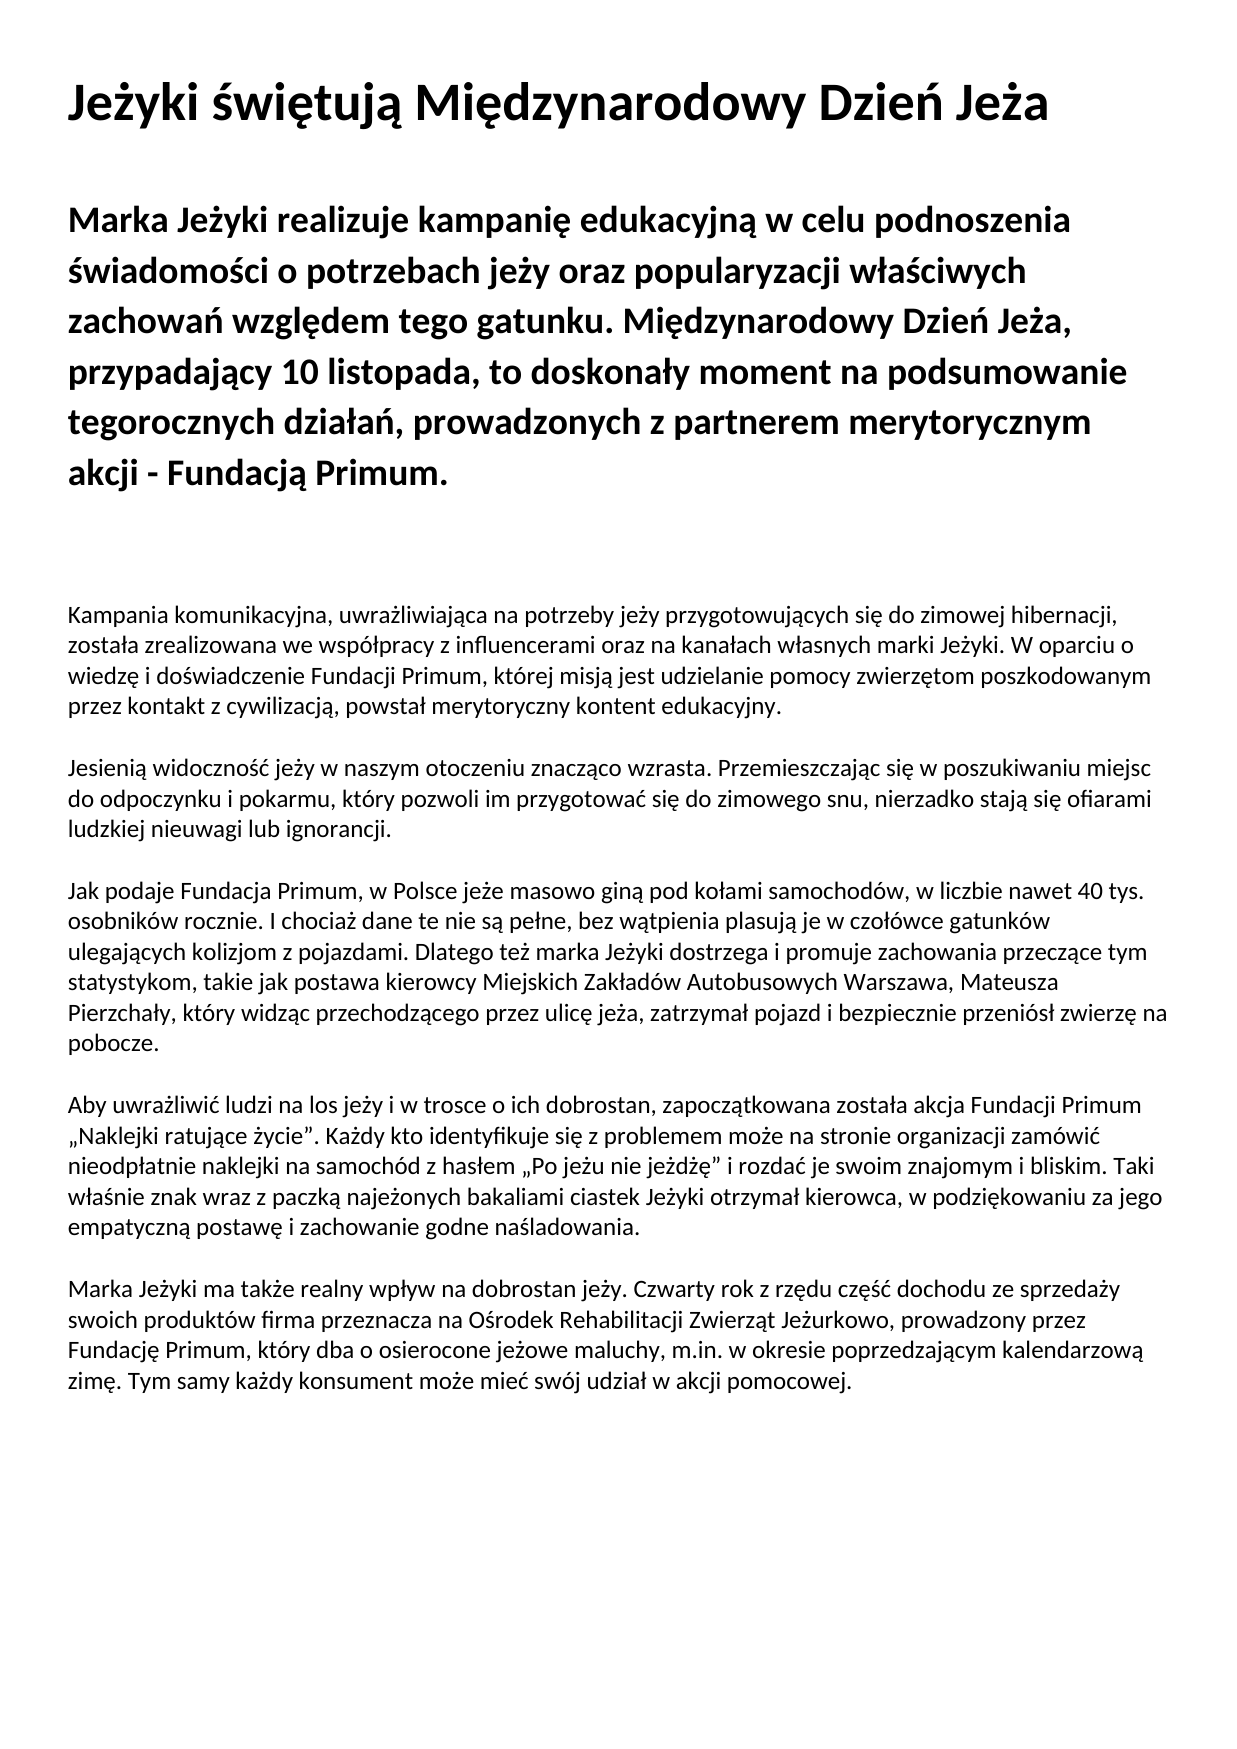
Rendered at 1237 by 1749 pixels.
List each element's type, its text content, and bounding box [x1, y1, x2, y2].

text Kampania komunikacyjna, uwrażliwiająca na potrzeby jeży przygotowujących się do zimowej hibernacji, została zrealizowana we współpracy z influencerami oraz na kanałach własnych marki Jeżyki. W oparciu o wiedzę i doświadczenie Fundacji Primum, której misją jest udzielanie pomocy zwierzętom poszkodowanym przez kontakt z cywilizacją, powstał merytoryczny kontent edukacyjny. [68, 599, 1169, 721]
text Jak podaje Fundacja Primum, w Polsce jeże masowo giną pod kołami samochodów, w liczbie nawet 40 tys. osobników rocznie. I chociaż dane te nie są pełne, bez wątpienia plasują je w czołówce gatunków ulegających kolizjom z pojazdami. Dlatego też marka Jeżyki dostrzega i promuje zachowania przeczące tym statystykom, takie jak postawa kierowcy Miejskich Zakładów Autobusowych Warszawa, Mateusza Pierzchały, który widząc przechodzącego przez ulicę jeża, zatrzymał pojazd i bezpiecznie przeniósł zwierzę na pobocze. [68, 875, 1169, 1058]
text Marka Jeżyki ma także realny wpływ na dobrostan jeży. Czwarty rok z rzędu część dochodu ze sprzedaży swoich produktów firma przeznacza na Ośrodek Rehabilitacji Zwierząt Jeżurkowo, prowadzony przez Fundację Primum, który dba o osierocone jeżowe maluchy, m.in. w okresie poprzedzającym kalendarzową zimę. Tym samy każdy konsument może mieć swój udział w akcji pomocowej. [68, 1273, 1169, 1395]
text Aby uwrażliwić ludzi na los jeży i w trosce o ich dobrostan, zapoczątkowana została akcja Fundacji Primum „Naklejki ratujące życie”. Każdy kto identyfikuje się z problemem może na stronie organizacji zamówić nieodpłatnie naklejki na samochód z hasłem „Po jeżu nie jeżdżę” i rozdać je swoim znajomym i bliskim. Taki właśnie znak wraz z paczką najeżonych bakaliami ciastek Jeżyki otrzymał kierowca, w podziękowaniu za jego empatyczną postawę i zachowanie godne naśladowania. [68, 1089, 1169, 1242]
text Marka Jeżyki realizuje kampanię edukacyjną w celu podnoszenia świadomości o potrzebach jeży oraz popularyzacji właściwych zachowań względem tego gatunku. Międzynarodowy Dzień Jeża, przypadający 10 listopada, to doskonały moment na podsumowanie tegorocznych działań, prowadzonych z partnerem merytorycznym akcji - Fundacją Primum. [68, 196, 1169, 494]
text Jesienią widoczność jeży w naszym otoczeniu znacząco wzrasta. Przemieszczając się w poszukiwaniu miejsc do odpoczynku i pokarmu, który pozwoli im przygotować się do zimowego snu, nierzadko stają się ofiarami ludzkiej nieuwagi lub ignorancji. [68, 752, 1169, 844]
text Jeżyki świętują Międzynarodowy Dzień Jeża [68, 68, 1169, 134]
